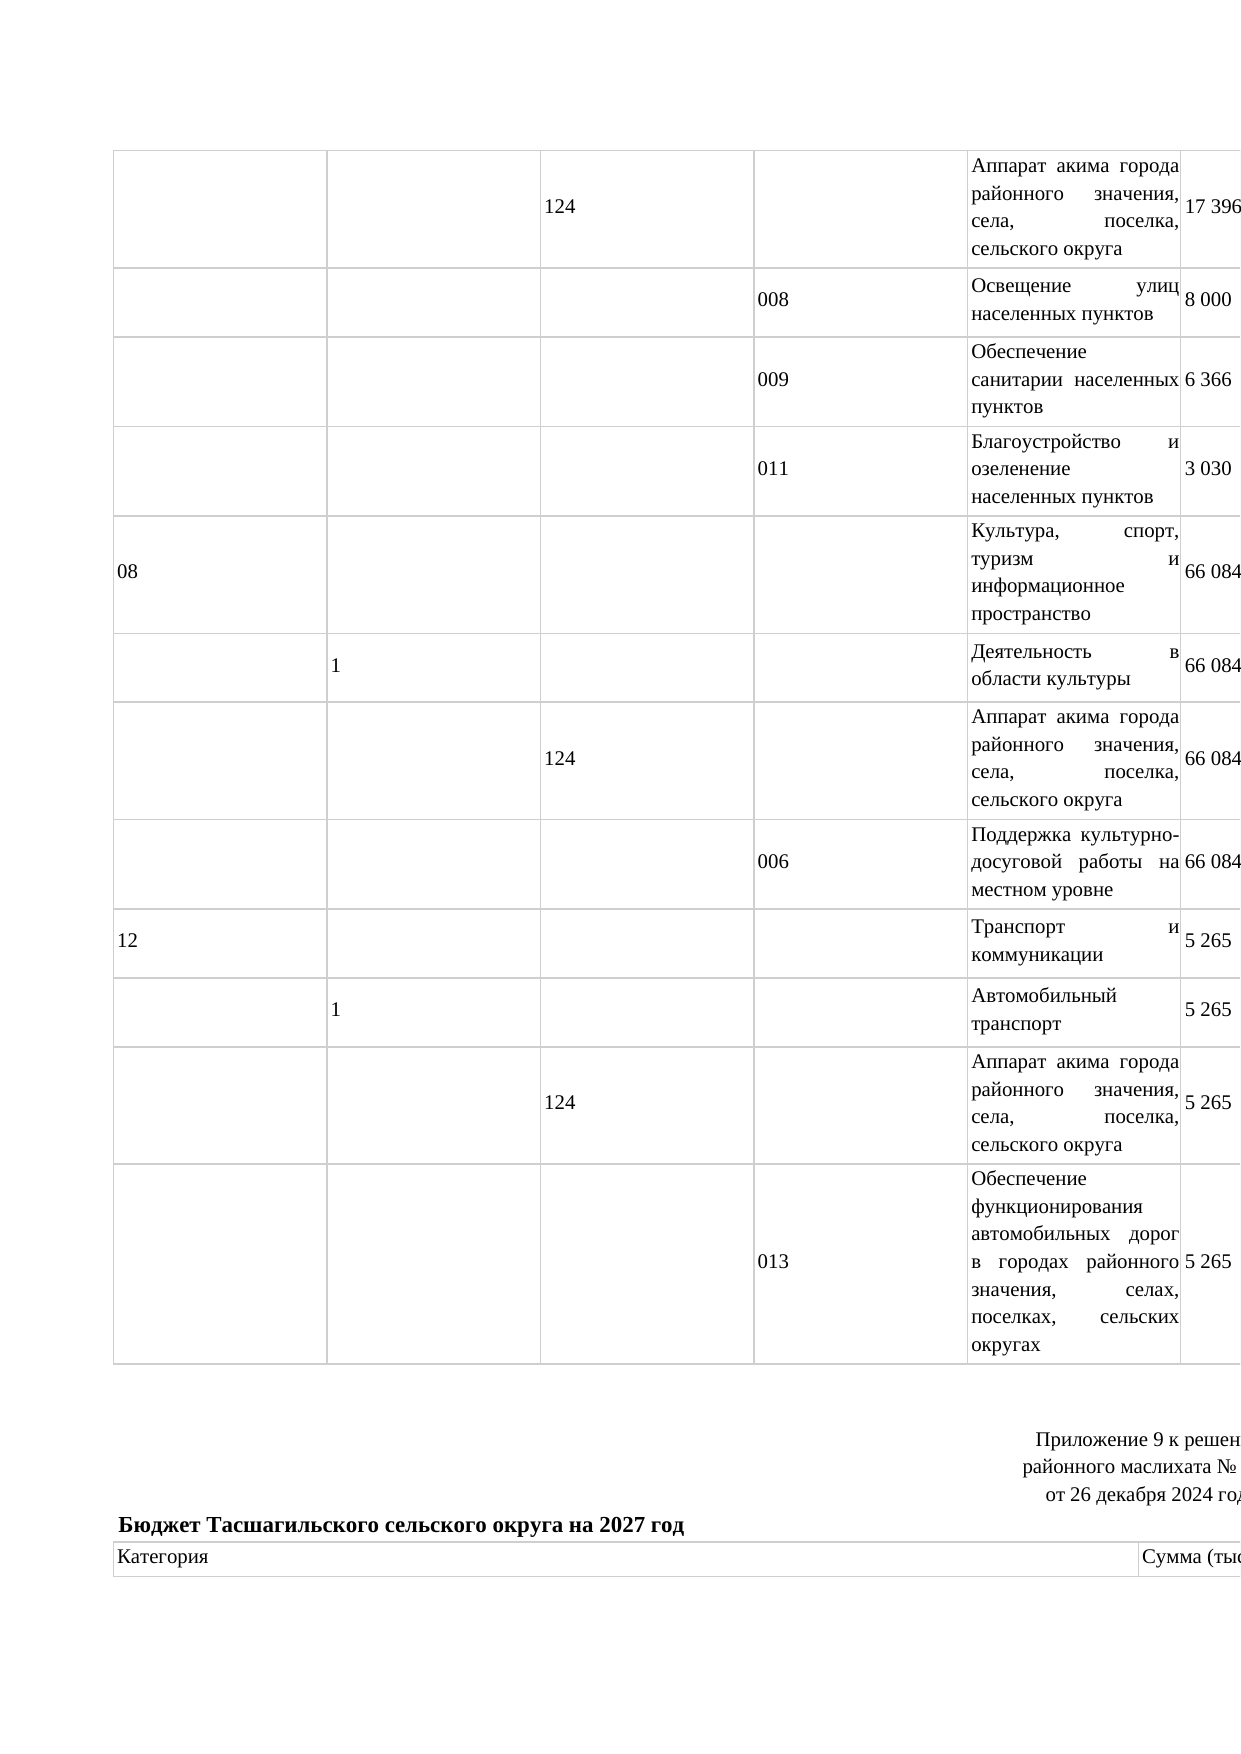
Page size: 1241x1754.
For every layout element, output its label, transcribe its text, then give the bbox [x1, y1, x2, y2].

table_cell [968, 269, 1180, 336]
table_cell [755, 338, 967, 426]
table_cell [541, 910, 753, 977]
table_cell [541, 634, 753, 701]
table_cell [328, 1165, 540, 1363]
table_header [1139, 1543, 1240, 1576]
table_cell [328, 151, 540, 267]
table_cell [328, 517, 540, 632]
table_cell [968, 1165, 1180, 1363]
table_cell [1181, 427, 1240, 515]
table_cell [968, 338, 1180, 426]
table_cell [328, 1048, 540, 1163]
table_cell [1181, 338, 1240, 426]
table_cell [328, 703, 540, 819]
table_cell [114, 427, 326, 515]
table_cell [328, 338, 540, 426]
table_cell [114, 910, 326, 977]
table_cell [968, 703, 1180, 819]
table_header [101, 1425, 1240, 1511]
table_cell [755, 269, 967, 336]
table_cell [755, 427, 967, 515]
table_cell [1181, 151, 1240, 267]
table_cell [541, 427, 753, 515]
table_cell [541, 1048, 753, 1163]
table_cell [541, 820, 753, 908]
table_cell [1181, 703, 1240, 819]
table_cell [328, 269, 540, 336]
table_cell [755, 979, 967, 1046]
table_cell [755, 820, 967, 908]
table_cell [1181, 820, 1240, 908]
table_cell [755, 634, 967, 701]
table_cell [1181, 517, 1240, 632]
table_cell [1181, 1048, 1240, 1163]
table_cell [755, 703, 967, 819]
text Бюджет Тасшагильского сельского округа на 2027 год [112, 1511, 1128, 1538]
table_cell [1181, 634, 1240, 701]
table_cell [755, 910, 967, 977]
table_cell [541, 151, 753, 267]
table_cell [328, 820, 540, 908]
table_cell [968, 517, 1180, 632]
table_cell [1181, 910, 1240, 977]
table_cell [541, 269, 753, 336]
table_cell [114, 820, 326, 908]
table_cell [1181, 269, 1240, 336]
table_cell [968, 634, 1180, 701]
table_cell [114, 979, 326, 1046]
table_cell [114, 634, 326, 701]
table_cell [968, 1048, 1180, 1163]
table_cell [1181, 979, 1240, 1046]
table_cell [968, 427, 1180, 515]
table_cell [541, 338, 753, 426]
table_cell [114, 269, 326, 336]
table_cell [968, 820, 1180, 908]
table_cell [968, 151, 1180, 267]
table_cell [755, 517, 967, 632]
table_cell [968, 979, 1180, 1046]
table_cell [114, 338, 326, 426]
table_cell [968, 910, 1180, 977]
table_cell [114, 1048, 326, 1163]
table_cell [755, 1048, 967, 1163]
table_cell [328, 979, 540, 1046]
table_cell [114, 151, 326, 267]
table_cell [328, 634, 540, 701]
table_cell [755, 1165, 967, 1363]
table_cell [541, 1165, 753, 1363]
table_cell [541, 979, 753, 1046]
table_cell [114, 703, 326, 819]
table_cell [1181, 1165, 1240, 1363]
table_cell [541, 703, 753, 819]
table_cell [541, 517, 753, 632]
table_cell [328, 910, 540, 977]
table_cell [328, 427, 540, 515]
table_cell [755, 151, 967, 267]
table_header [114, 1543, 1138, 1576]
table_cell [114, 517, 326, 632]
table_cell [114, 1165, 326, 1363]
